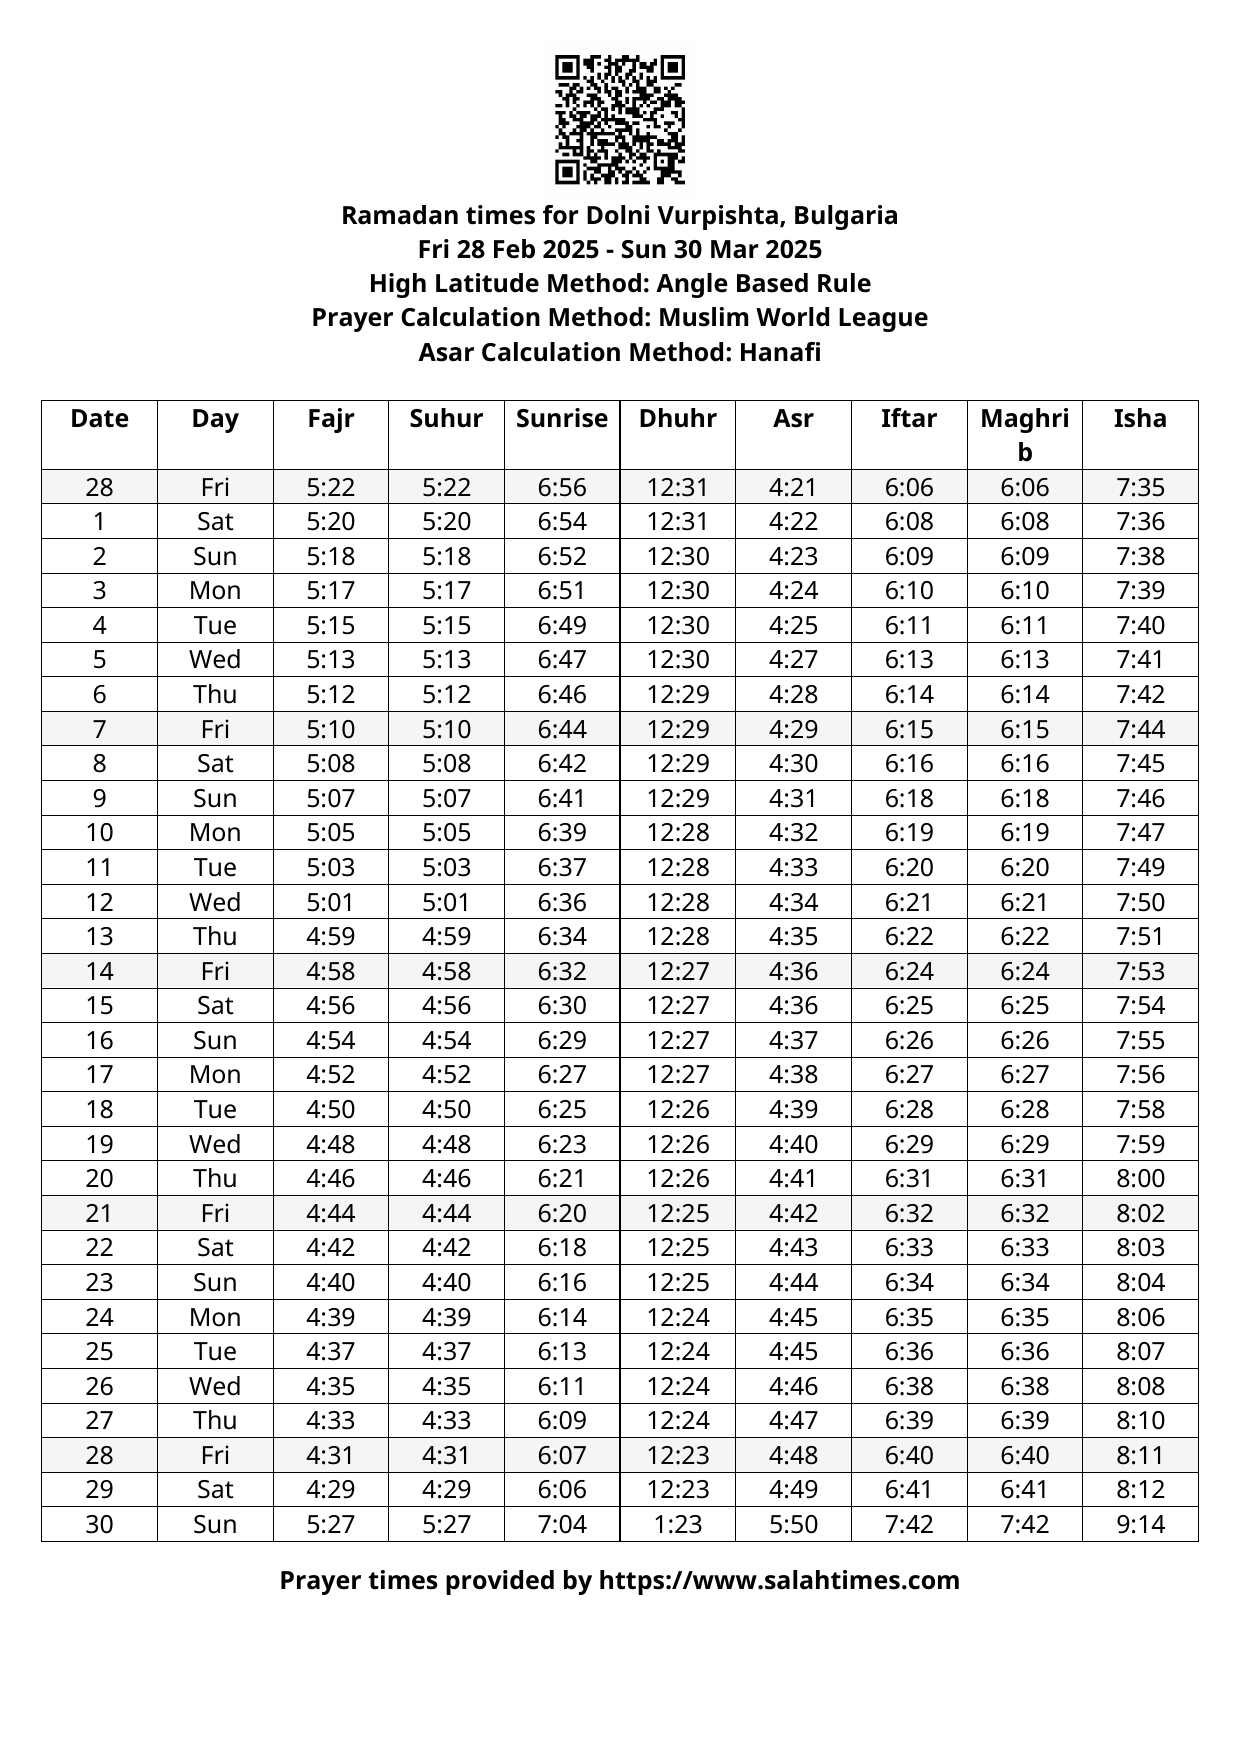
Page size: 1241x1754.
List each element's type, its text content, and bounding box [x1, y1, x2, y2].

table_cell 6:07 [505, 1438, 619, 1472]
text High Latitude Method: Angle Based Rule [42, 266, 1198, 300]
table_cell 6:42 [505, 746, 619, 780]
table_cell 4:48 [736, 1438, 851, 1472]
table_cell 6:36 [505, 885, 619, 918]
table_cell 6:29 [852, 1127, 967, 1160]
table_cell 12:31 [621, 470, 735, 503]
table_header Dhuhr [621, 401, 735, 469]
table_cell 4:38 [736, 1058, 851, 1091]
table_cell 6:40 [852, 1438, 967, 1472]
table_cell 6:16 [505, 1265, 619, 1299]
table_cell 6:14 [852, 677, 967, 711]
table_cell 4:28 [736, 677, 851, 711]
table_cell 9 [42, 781, 157, 814]
table_cell 4:31 [274, 1438, 388, 1472]
table_cell Fri [158, 1438, 273, 1472]
table_cell 7:40 [1083, 608, 1198, 642]
text Asar Calculation Method: Hanafi [42, 334, 1198, 368]
table_cell Thu [158, 1404, 273, 1437]
table_cell 6:25 [852, 989, 967, 1022]
table_cell 5:12 [389, 677, 504, 711]
table_cell 6:33 [852, 1231, 967, 1264]
table_cell 8:04 [1083, 1265, 1198, 1299]
table_cell 4:52 [389, 1058, 504, 1091]
table_cell 6:09 [852, 539, 967, 572]
table_cell 6:39 [852, 1404, 967, 1437]
table_cell 8:12 [1083, 1473, 1198, 1506]
table_cell 12:26 [621, 1127, 735, 1160]
table_cell 6:37 [505, 850, 619, 884]
table_cell 4:42 [274, 1231, 388, 1264]
table_cell 6:14 [505, 1300, 619, 1333]
table_cell 6:18 [505, 1231, 619, 1264]
table_cell 6:34 [852, 1265, 967, 1299]
table_cell 5:27 [274, 1507, 388, 1541]
table_cell Sat [158, 989, 273, 1022]
table_cell 30 [42, 1507, 157, 1541]
table_cell 12:23 [621, 1473, 735, 1506]
table_cell 6:23 [505, 1127, 619, 1160]
table_cell 6:31 [968, 1161, 1082, 1195]
table_cell 6:19 [968, 816, 1082, 849]
table_header Suhur [389, 401, 504, 469]
table_cell 12:30 [621, 574, 735, 607]
table_cell 9:14 [1083, 1507, 1198, 1541]
table_cell 4:29 [274, 1473, 388, 1506]
table_cell 29 [42, 1473, 157, 1506]
table_cell Wed [158, 643, 273, 676]
table_cell Fri [158, 470, 273, 503]
table_cell 6:46 [505, 677, 619, 711]
table_cell 6:08 [852, 504, 967, 538]
table_cell Tue [158, 1334, 273, 1368]
table_cell 4:58 [389, 954, 504, 987]
table_cell 6:20 [968, 850, 1082, 884]
table_cell 22 [42, 1231, 157, 1264]
table_cell 21 [42, 1196, 157, 1229]
table_cell 4:32 [736, 816, 851, 849]
table_cell 4:35 [736, 919, 851, 953]
table_cell 4:33 [389, 1404, 504, 1437]
table_header Day [158, 401, 273, 469]
table_cell 4:39 [274, 1300, 388, 1333]
table_cell 4:40 [274, 1265, 388, 1299]
table_cell 2 [42, 539, 157, 572]
table_cell 12:29 [621, 677, 735, 711]
table_cell 4:52 [274, 1058, 388, 1091]
table_cell 6:28 [852, 1092, 967, 1126]
table_cell Tue [158, 1092, 273, 1126]
table_cell 4:44 [736, 1265, 851, 1299]
table_cell Thu [158, 919, 273, 953]
table_cell 4:58 [274, 954, 388, 987]
table_cell 17 [42, 1058, 157, 1091]
table_cell 4:39 [389, 1300, 504, 1333]
table_cell 11 [42, 850, 157, 884]
table_cell 4:56 [389, 989, 504, 1022]
table_cell Sat [158, 746, 273, 780]
table_cell 6:27 [852, 1058, 967, 1091]
table_cell 20 [42, 1161, 157, 1195]
table_cell 12:30 [621, 643, 735, 676]
table_cell 6:11 [505, 1369, 619, 1402]
table_cell 4:47 [736, 1404, 851, 1437]
table_cell 4:44 [274, 1196, 388, 1229]
table_cell 6:56 [505, 470, 619, 503]
table_cell 5:01 [389, 885, 504, 918]
table_cell 6:16 [852, 746, 967, 780]
table_cell 6:47 [505, 643, 619, 676]
table_cell 6:29 [505, 1023, 619, 1057]
table_cell 12:26 [621, 1092, 735, 1126]
table_cell 4:40 [389, 1265, 504, 1299]
table_cell 12:25 [621, 1265, 735, 1299]
table_cell 7 [42, 712, 157, 745]
table_cell 12:24 [621, 1300, 735, 1333]
table_cell 6:54 [505, 504, 619, 538]
table_cell 7:51 [1083, 919, 1198, 953]
table_header Iftar [852, 401, 967, 469]
table_cell 6:26 [852, 1023, 967, 1057]
table_cell 6:22 [852, 919, 967, 953]
table_cell 6:19 [852, 816, 967, 849]
table_cell 5:13 [274, 643, 388, 676]
table_cell 5:12 [274, 677, 388, 711]
table_cell 19 [42, 1127, 157, 1160]
table_cell 23 [42, 1265, 157, 1299]
table_cell Sun [158, 1023, 273, 1057]
table_cell 5:07 [389, 781, 504, 814]
table_cell 6:06 [505, 1473, 619, 1506]
table_cell 5:22 [274, 470, 388, 503]
table_cell 12:27 [621, 989, 735, 1022]
table_cell 4:59 [274, 919, 388, 953]
table_cell 5:18 [389, 539, 504, 572]
table_cell 4:46 [274, 1161, 388, 1195]
table_cell 4:48 [274, 1127, 388, 1160]
table_cell 7:04 [505, 1507, 619, 1541]
table_cell 4:31 [389, 1438, 504, 1472]
table_cell 12:28 [621, 919, 735, 953]
table_cell 7:47 [1083, 816, 1198, 849]
table_cell 6:27 [505, 1058, 619, 1091]
table_cell 5:22 [389, 470, 504, 503]
table_cell 6:38 [852, 1369, 967, 1402]
table_cell 6:22 [968, 919, 1082, 953]
table_cell 28 [42, 1438, 157, 1472]
table_cell 6:49 [505, 608, 619, 642]
table_cell 6:06 [968, 470, 1082, 503]
table_cell 6:32 [852, 1196, 967, 1229]
table_cell 6:13 [852, 643, 967, 676]
table_cell 5:17 [389, 574, 504, 607]
table_cell 6:24 [968, 954, 1082, 987]
table_cell 6:20 [505, 1196, 619, 1229]
table_cell Sat [158, 504, 273, 538]
table_header Maghrib [968, 401, 1082, 469]
table_cell 6:24 [852, 954, 967, 987]
table_cell 4:35 [274, 1369, 388, 1402]
table_cell 4:25 [736, 608, 851, 642]
table_cell Mon [158, 816, 273, 849]
table_cell 4:46 [389, 1161, 504, 1195]
table_cell 7:58 [1083, 1092, 1198, 1126]
table_cell 12:23 [621, 1438, 735, 1472]
table_cell 12:25 [621, 1196, 735, 1229]
table_cell 4:40 [736, 1127, 851, 1160]
table_cell 8:07 [1083, 1334, 1198, 1368]
table_cell 4:24 [736, 574, 851, 607]
table_cell 6:35 [968, 1300, 1082, 1333]
table_cell 5:08 [389, 746, 504, 780]
table_cell 5:50 [736, 1507, 851, 1541]
table_cell 18 [42, 1092, 157, 1126]
table_cell Sun [158, 539, 273, 572]
table_cell 8:03 [1083, 1231, 1198, 1264]
table_cell 4:29 [389, 1473, 504, 1506]
table_cell 7:53 [1083, 954, 1198, 987]
table_cell 5:10 [389, 712, 504, 745]
table_cell 6:35 [852, 1300, 967, 1333]
table_cell 6:41 [968, 1473, 1082, 1506]
table_cell 6:32 [968, 1196, 1082, 1229]
table_cell 6:25 [505, 1092, 619, 1126]
table_cell Wed [158, 1127, 273, 1160]
table_cell 12:25 [621, 1231, 735, 1264]
table_cell 1:23 [621, 1507, 735, 1541]
picture [542, 41, 699, 198]
table_cell 6:36 [852, 1334, 967, 1368]
table_cell 5:03 [389, 850, 504, 884]
table_cell Fri [158, 1196, 273, 1229]
table_cell 6:29 [968, 1127, 1082, 1160]
table_cell 7:46 [1083, 781, 1198, 814]
table_cell 26 [42, 1369, 157, 1402]
table_cell 7:56 [1083, 1058, 1198, 1091]
table_cell 6:34 [505, 919, 619, 953]
table_cell 5:27 [389, 1507, 504, 1541]
table_cell 6:26 [968, 1023, 1082, 1057]
table_cell 8:08 [1083, 1369, 1198, 1402]
table_cell 12:24 [621, 1334, 735, 1368]
table_cell 12:27 [621, 1058, 735, 1091]
table_cell Wed [158, 885, 273, 918]
table_cell 6:16 [968, 746, 1082, 780]
table_cell 6 [42, 677, 157, 711]
table_cell 7:41 [1083, 643, 1198, 676]
table_cell 4:22 [736, 504, 851, 538]
table_cell 6:11 [968, 608, 1082, 642]
table_cell 4:39 [736, 1092, 851, 1126]
table_cell 4:54 [274, 1023, 388, 1057]
table_cell 4:35 [389, 1369, 504, 1402]
table_cell 6:34 [968, 1265, 1082, 1299]
table_cell 12:31 [621, 504, 735, 538]
table_cell 6:13 [505, 1334, 619, 1368]
table_cell Fri [158, 954, 273, 987]
table_cell 12:29 [621, 712, 735, 745]
table_cell 7:38 [1083, 539, 1198, 572]
table_cell Sun [158, 1507, 273, 1541]
table_cell 7:45 [1083, 746, 1198, 780]
table_cell 12:30 [621, 608, 735, 642]
table_cell 13 [42, 919, 157, 953]
table_cell 12:28 [621, 850, 735, 884]
table_cell 4:23 [736, 539, 851, 572]
table_cell 5:07 [274, 781, 388, 814]
table_cell 12:28 [621, 885, 735, 918]
table_cell 5:10 [274, 712, 388, 745]
table_cell 16 [42, 1023, 157, 1057]
table_cell 8 [42, 746, 157, 780]
table_cell 1 [42, 504, 157, 538]
table_cell 8:06 [1083, 1300, 1198, 1333]
table_cell Mon [158, 574, 273, 607]
table_cell Tue [158, 850, 273, 884]
table_cell 6:21 [968, 885, 1082, 918]
table_cell 4:33 [736, 850, 851, 884]
table_cell 6:27 [968, 1058, 1082, 1091]
table_cell 14 [42, 954, 157, 987]
table_cell Fri [158, 712, 273, 745]
table_cell 6:25 [968, 989, 1082, 1022]
table_cell 4:46 [736, 1369, 851, 1402]
table_cell 4:33 [274, 1404, 388, 1437]
table_cell 6:15 [852, 712, 967, 745]
table_cell 4:59 [389, 919, 504, 953]
table_cell 4:34 [736, 885, 851, 918]
table_cell 6:39 [505, 816, 619, 849]
table_cell 5:18 [274, 539, 388, 572]
text Prayer times provided by https://www.salahtimes.com [42, 1563, 1198, 1597]
table_cell 12:24 [621, 1404, 735, 1437]
table_cell 7:39 [1083, 574, 1198, 607]
table_cell 5:20 [389, 504, 504, 538]
table_cell 28 [42, 470, 157, 503]
table_cell 6:06 [852, 470, 967, 503]
table_cell Wed [158, 1369, 273, 1402]
table_cell 4:27 [736, 643, 851, 676]
table_cell 4:36 [736, 954, 851, 987]
table_cell 7:49 [1083, 850, 1198, 884]
table_cell 5 [42, 643, 157, 676]
table_cell 6:15 [968, 712, 1082, 745]
table_cell 6:39 [968, 1404, 1082, 1437]
table_cell 7:50 [1083, 885, 1198, 918]
table_cell 7:54 [1083, 989, 1198, 1022]
table_cell 3 [42, 574, 157, 607]
table_cell 6:11 [852, 608, 967, 642]
table_cell 5:20 [274, 504, 388, 538]
table_cell Sun [158, 781, 273, 814]
table_cell 12:27 [621, 1023, 735, 1057]
table_cell 4:45 [736, 1334, 851, 1368]
table_cell Sun [158, 1265, 273, 1299]
table_cell 5:15 [274, 608, 388, 642]
table_cell 12:26 [621, 1161, 735, 1195]
table_cell 5:15 [389, 608, 504, 642]
table_cell 12:27 [621, 954, 735, 987]
table_cell 6:13 [968, 643, 1082, 676]
table_cell 5:05 [274, 816, 388, 849]
table_cell 6:36 [968, 1334, 1082, 1368]
table_cell 6:14 [968, 677, 1082, 711]
table_cell Sat [158, 1231, 273, 1264]
table_cell 4:50 [389, 1092, 504, 1126]
table_cell 6:09 [505, 1404, 619, 1437]
table_cell 8:10 [1083, 1404, 1198, 1437]
table_header Date [42, 401, 157, 469]
table_cell 6:41 [852, 1473, 967, 1506]
table_cell 6:10 [968, 574, 1082, 607]
table_cell 7:42 [1083, 677, 1198, 711]
table_cell 4:56 [274, 989, 388, 1022]
table_cell 15 [42, 989, 157, 1022]
table_cell Mon [158, 1300, 273, 1333]
table_cell 4:45 [736, 1300, 851, 1333]
table_cell Thu [158, 1161, 273, 1195]
table_cell 6:40 [968, 1438, 1082, 1472]
table_cell Mon [158, 1058, 273, 1091]
table_cell 6:21 [505, 1161, 619, 1195]
table_cell 6:41 [505, 781, 619, 814]
table_cell 6:20 [852, 850, 967, 884]
table_cell 7:42 [968, 1507, 1082, 1541]
table_cell 4:37 [736, 1023, 851, 1057]
table_cell 5:05 [389, 816, 504, 849]
table_cell 7:35 [1083, 470, 1198, 503]
table_cell 12 [42, 885, 157, 918]
table_cell Tue [158, 608, 273, 642]
table_cell 6:21 [852, 885, 967, 918]
table_cell 4:37 [389, 1334, 504, 1368]
table_cell 6:08 [968, 504, 1082, 538]
table_cell Sat [158, 1473, 273, 1506]
table_cell 5:17 [274, 574, 388, 607]
table_cell 8:00 [1083, 1161, 1198, 1195]
table_cell 12:24 [621, 1369, 735, 1402]
table_cell 4:29 [736, 712, 851, 745]
table_cell 24 [42, 1300, 157, 1333]
table_cell 6:31 [852, 1161, 967, 1195]
table_header Isha [1083, 401, 1198, 469]
table_cell 12:28 [621, 816, 735, 849]
table_cell 5:01 [274, 885, 388, 918]
table_cell 6:51 [505, 574, 619, 607]
table_cell 4:48 [389, 1127, 504, 1160]
table_cell 7:44 [1083, 712, 1198, 745]
table_cell 4 [42, 608, 157, 642]
table_cell 4:41 [736, 1161, 851, 1195]
table_cell 5:13 [389, 643, 504, 676]
table_cell 8:02 [1083, 1196, 1198, 1229]
table_cell 4:42 [389, 1231, 504, 1264]
table_cell 6:18 [968, 781, 1082, 814]
table_header Asr [736, 401, 851, 469]
table_cell 6:10 [852, 574, 967, 607]
table_cell 4:36 [736, 989, 851, 1022]
table_cell 6:33 [968, 1231, 1082, 1264]
table_cell 4:49 [736, 1473, 851, 1506]
table_cell 12:30 [621, 539, 735, 572]
table_header Sunrise [505, 401, 619, 469]
table_cell 25 [42, 1334, 157, 1368]
table_cell 4:42 [736, 1196, 851, 1229]
table_cell 10 [42, 816, 157, 849]
table_cell 4:37 [274, 1334, 388, 1368]
table_cell 7:59 [1083, 1127, 1198, 1160]
table_cell 4:50 [274, 1092, 388, 1126]
table_header Fajr [274, 401, 388, 469]
table_cell 4:43 [736, 1231, 851, 1264]
text Ramadan times for Dolni Vurpishta, Bulgaria [42, 198, 1198, 232]
table_cell 5:08 [274, 746, 388, 780]
table_cell 12:29 [621, 781, 735, 814]
table_cell 27 [42, 1404, 157, 1437]
table_cell 6:44 [505, 712, 619, 745]
table_cell 4:44 [389, 1196, 504, 1229]
table_cell 8:11 [1083, 1438, 1198, 1472]
table_cell 7:55 [1083, 1023, 1198, 1057]
table_cell 4:31 [736, 781, 851, 814]
table_cell 6:38 [968, 1369, 1082, 1402]
table_cell 12:29 [621, 746, 735, 780]
table_cell 6:28 [968, 1092, 1082, 1126]
table_cell 6:52 [505, 539, 619, 572]
table_cell 7:36 [1083, 504, 1198, 538]
table_cell 4:54 [389, 1023, 504, 1057]
table_cell 6:30 [505, 989, 619, 1022]
table_cell 6:09 [968, 539, 1082, 572]
text Prayer Calculation Method: Muslim World League [42, 300, 1198, 334]
table_cell 4:21 [736, 470, 851, 503]
table_cell 4:30 [736, 746, 851, 780]
table_cell 6:32 [505, 954, 619, 987]
table_cell 5:03 [274, 850, 388, 884]
table_cell 7:42 [852, 1507, 967, 1541]
text Fri 28 Feb 2025 - Sun 30 Mar 2025 [42, 232, 1198, 266]
table_cell 6:18 [852, 781, 967, 814]
table_cell Thu [158, 677, 273, 711]
